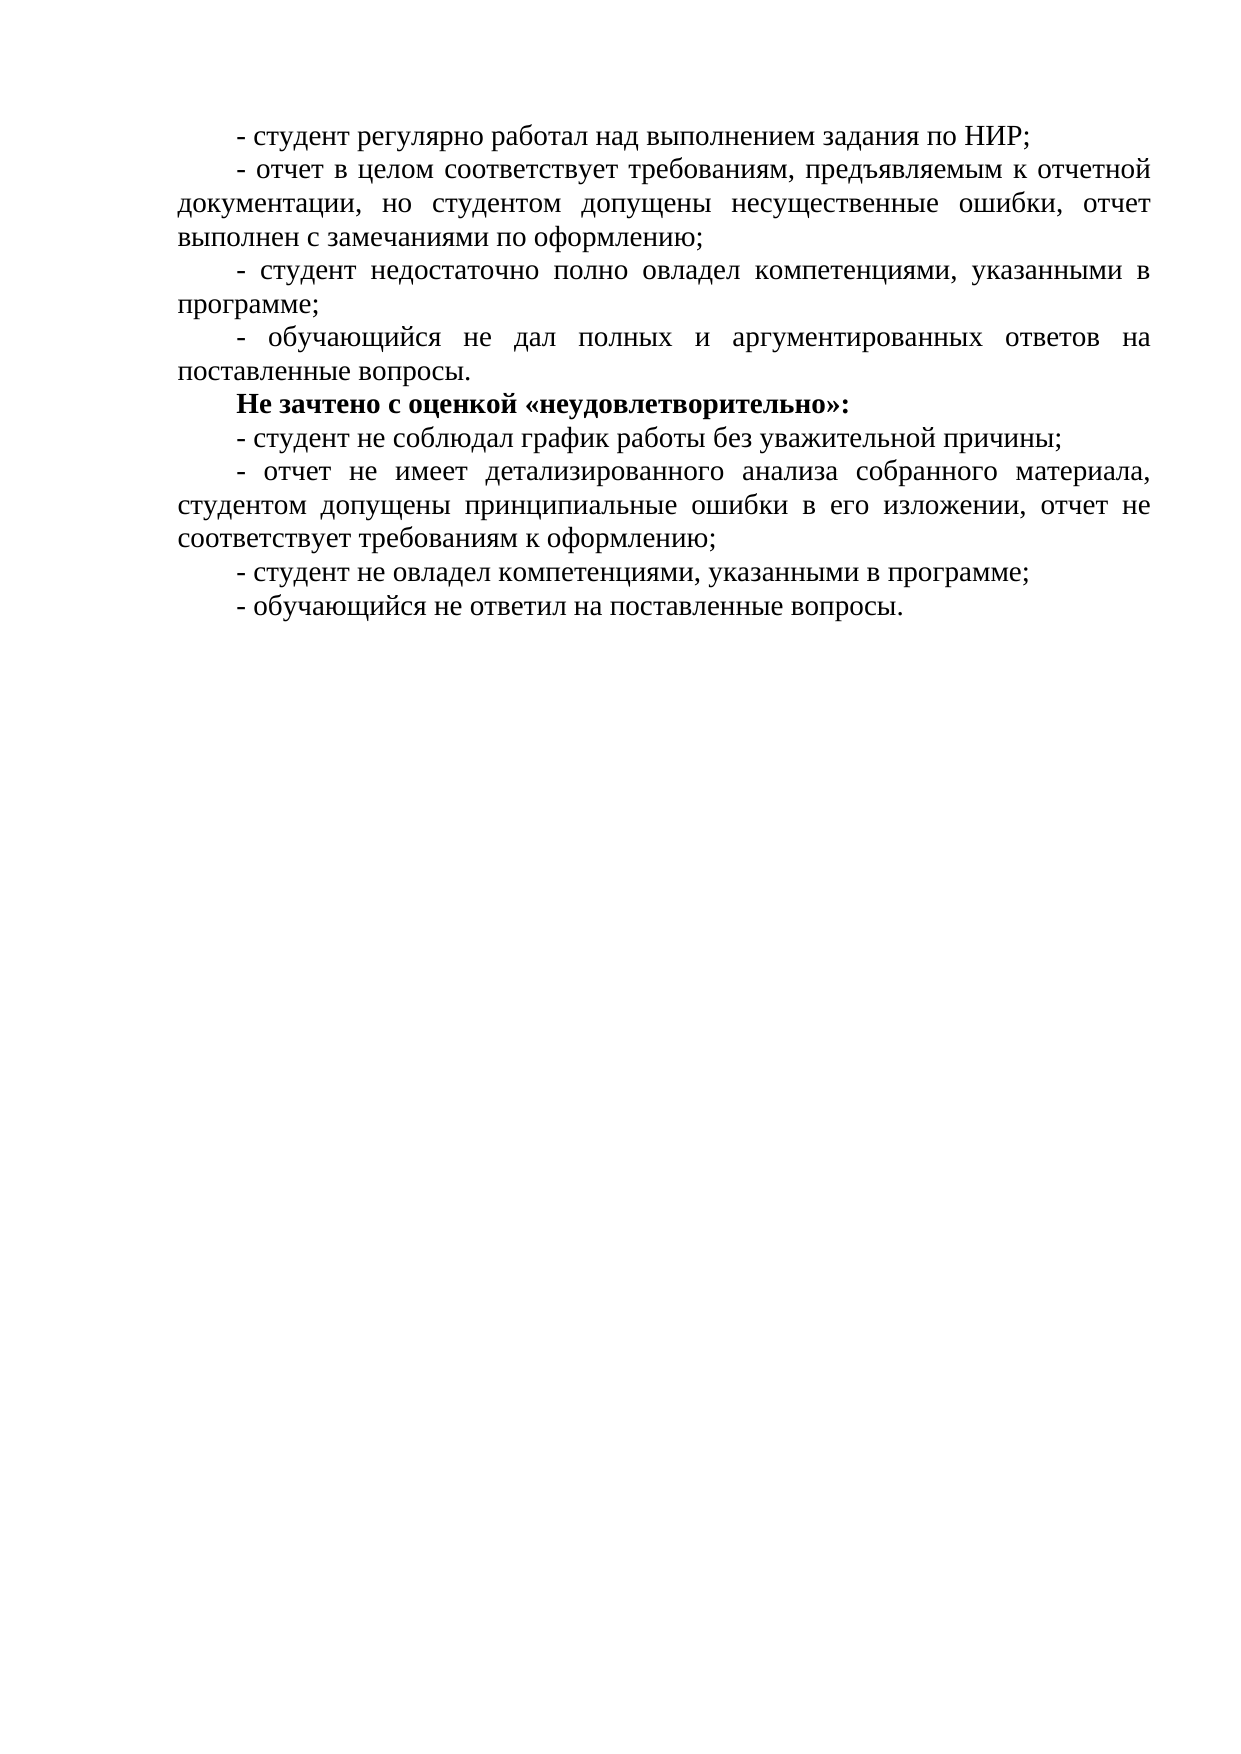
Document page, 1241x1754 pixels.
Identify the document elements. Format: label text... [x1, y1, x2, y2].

text - студент регулярно работал над выполнением задания по НИР; [177, 118, 1152, 152]
text - студент недостаточно полно овладел компетенциями, указанными в программе; [177, 252, 1152, 319]
text - студент не соблюдал график работы без уважительной причины; [177, 420, 1152, 453]
text - обучающийся не ответил на поставленные вопросы. [177, 588, 1152, 621]
text - отчет не имеет детализированного анализа собранного материала, студентом допущены принципиальные ошибки в его изложении, отчет не соответствует требованиям к оформлению; [177, 453, 1152, 554]
text - обучающийся не дал полных и аргументированных ответов на поставленные вопросы. [177, 319, 1152, 386]
text - студент не овладел компетенциями, указанными в программе; [177, 554, 1152, 588]
text Не зачтено с оценкой «неудовлетворительно»: [177, 386, 1152, 420]
text - отчет в целом соответствует требованиям, предъявляемым к отчетной документации, но студентом допущены несущественные ошибки, отчет выполнен с замечаниями по оформлению; [177, 152, 1152, 252]
